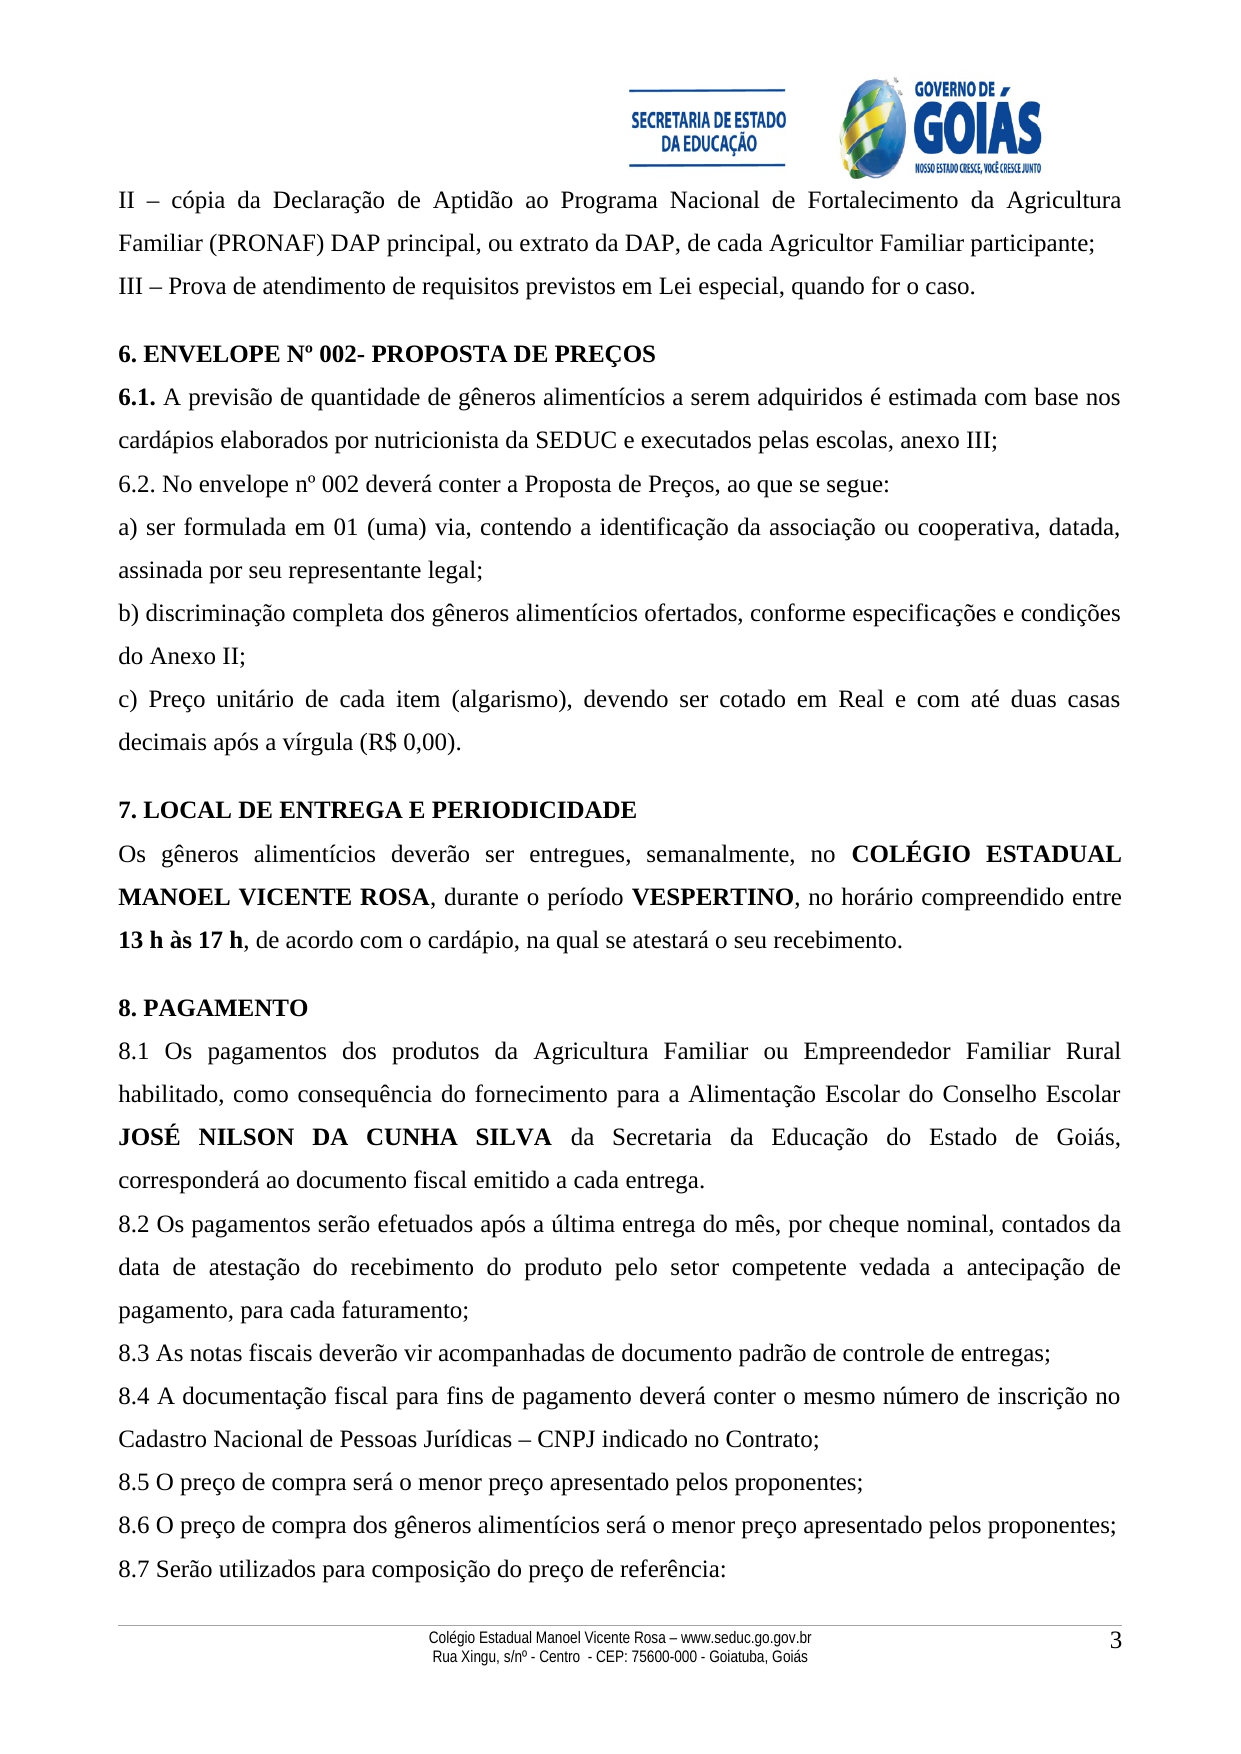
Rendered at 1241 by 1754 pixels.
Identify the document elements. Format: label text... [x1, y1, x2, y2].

text b) discriminação completa dos gêneros alimentícios ofertados, conforme especificações e condições do Anexo II; [118, 598, 1122, 670]
text 8.3 As notas fiscais deverão vir acompanhadas de documento padrão de controle de entregas; [118, 1338, 1122, 1367]
text III – Prova de atendimento de requisitos previstos em Lei especial, quando for o caso. [118, 271, 1122, 300]
text 6.1. A previsão de quantidade de gêneros alimentícios a serem adquiridos é estimada com base nos cardápios elaborados por nutricionista da SEDUC e executados pelas escolas, anexo III; [118, 382, 1122, 454]
text 8.5 O preço de compra será o menor preço apresentado pelos proponentes; [118, 1467, 1122, 1496]
text c) Preço unitário de cada item (algarismo), devendo ser cotado em Real e com até duas casas decimais após a vírgula (R$ 0,00). [118, 684, 1122, 756]
text 7. LOCAL DE ENTREGA E PERIODICIDADE [118, 796, 1122, 824]
text Os gêneros alimentícios deverão ser entregues, semanalmente, no COLÉGIO ESTADUAL MANOEL VICENTE ROSA, durante o período VESPERTINO, no horário compreendido entre 13 h às 17 h, de acordo com o cardápio, na qual se atestará o seu recebimento. [118, 839, 1122, 954]
text 6. ENVELOPE Nº 002- PROPOSTA DE PREÇOS [118, 339, 1122, 368]
text 8.7 Serão utilizados para composição do preço de referência: [118, 1554, 1122, 1582]
text 8. PAGAMENTO [118, 993, 1122, 1022]
text 8.2 Os pagamentos serão efetuados após a última entrega do mês, por cheque nominal, contados da data de atestação do recebimento do produto pelo setor competente vedada a antecipação de pagamento, para cada faturamento; [118, 1209, 1122, 1324]
text a) ser formulada em 01 (uma) via, contendo a identificação da associação ou cooperativa, datada, assinada por seu representante legal; [118, 512, 1122, 584]
text 6.2. No envelope nº 002 deverá conter a Proposta de Preços, ao que se segue: [118, 469, 1122, 497]
text 8.6 O preço de compra dos gêneros alimentícios será o menor preço apresentado pelos proponentes; [118, 1511, 1122, 1539]
text II – cópia da Declaração de Aptidão ao Programa Nacional de Fortalecimento da Agricultura Familiar (PRONAF) DAP principal, ou extrato da DAP, de cada Agricultor Familiar participante; [118, 185, 1122, 257]
text documentação fiscal para fins de pagamento deverá conter o mesmo número de inscrição no Cadastro Nacional de Pessoas Jurídicas – CNPJ indicado no Contrato; [118, 1381, 1122, 1453]
text 8.1 Os pagamentos dos produtos da Agricultura Familiar ou Empreendedor Familiar Rural habilitado, como consequência do fornecimento para a Alimentação Escolar do Conselho Escolar JOSÉ NILSON DA CUNHA SILVA da Secretaria da Educação do Estado de Goiás, corresponderá ao documento fiscal emitido a cada entrega. [118, 1036, 1122, 1194]
picture [623, 70, 1048, 185]
